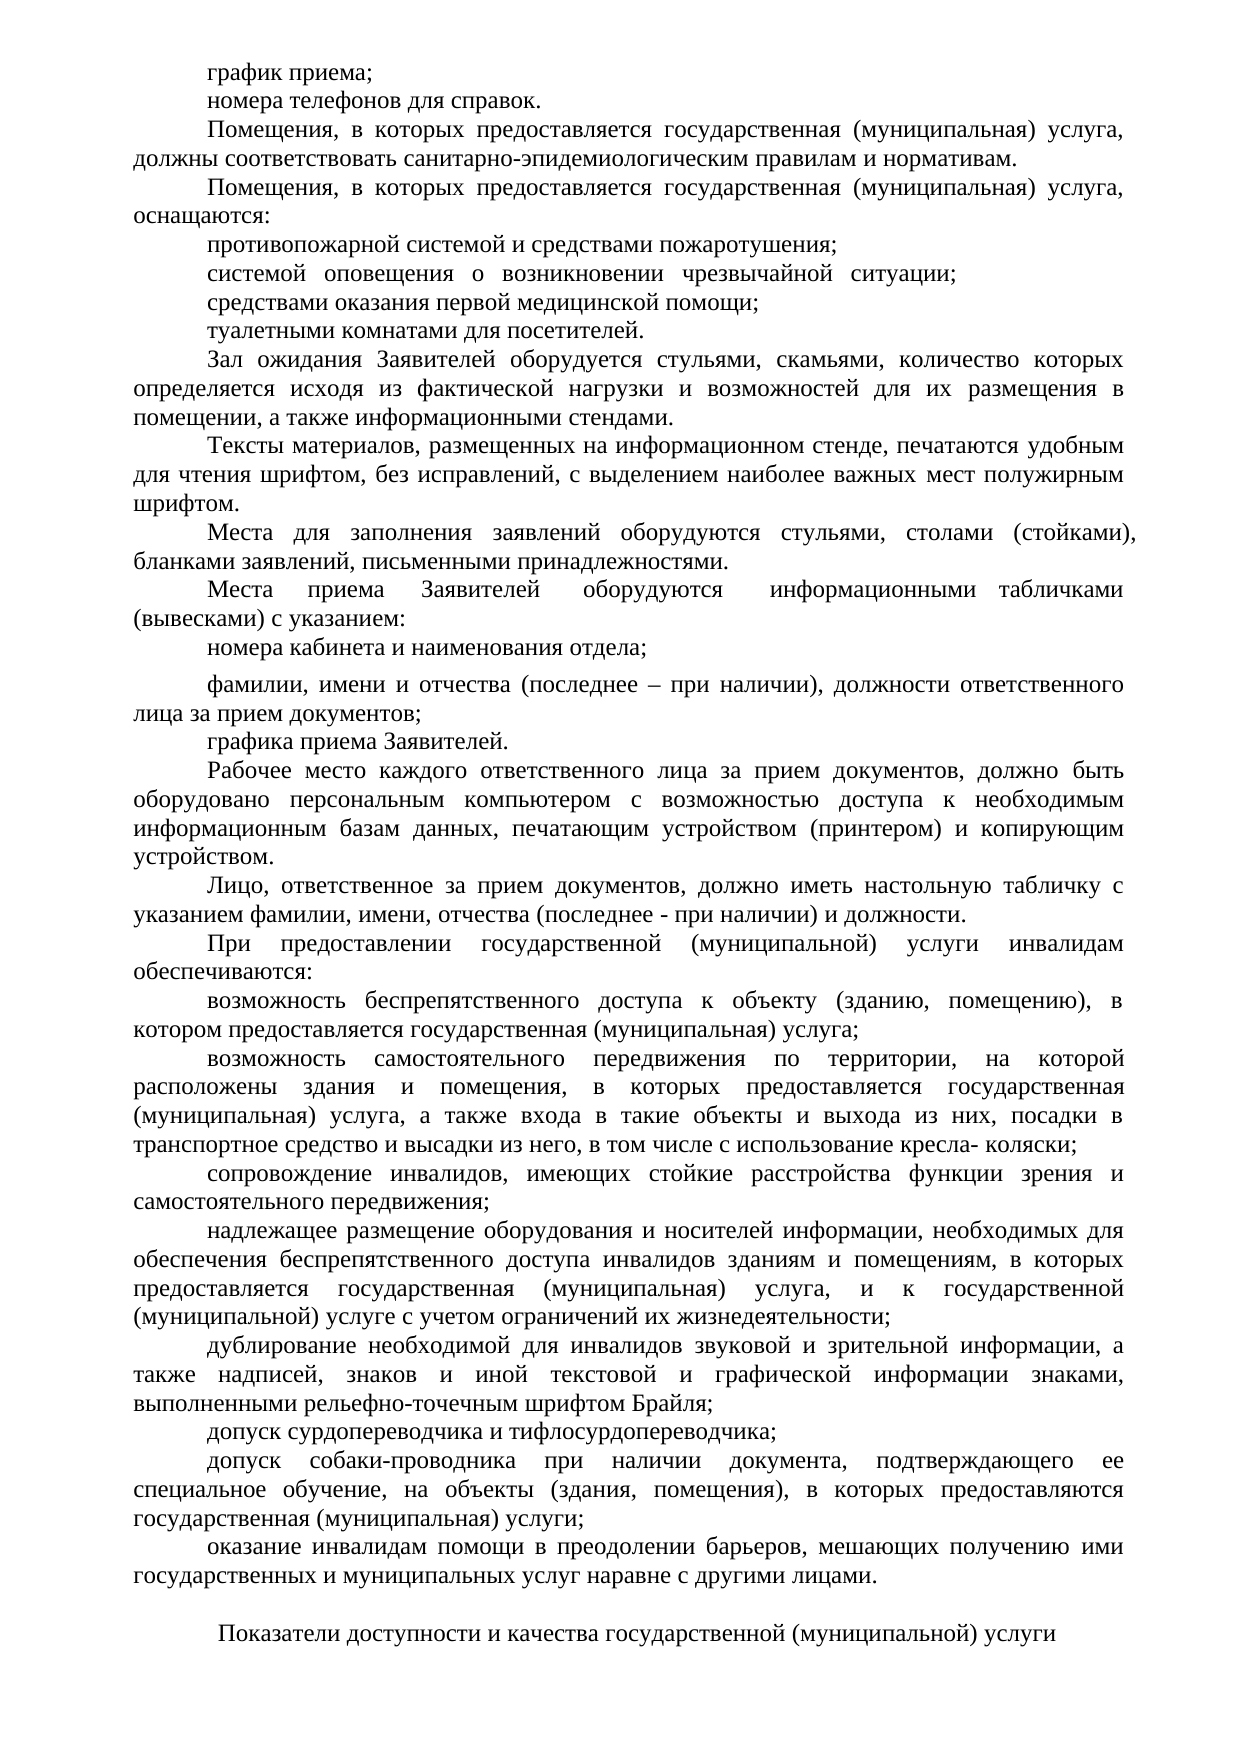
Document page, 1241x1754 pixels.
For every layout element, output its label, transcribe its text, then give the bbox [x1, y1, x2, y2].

text При предоставлении государственной (муниципальной) услуги инвалидам обеспечиваются: [133, 928, 1124, 985]
text Зал ожидания Заявителей оборудуется стульями, скамьями, количество которых определяется исходя из фактической нагрузки и возможностей для их размещения в помещении, а также информационными стендами. [133, 344, 1124, 431]
text туалетными комнатами для посетителей. [207, 316, 1137, 344]
text надлежащее размещение оборудования и носителей информации, необходимых для обеспечения беспрепятственного доступа инвалидов зданиям и помещениям, в которых предоставляется государственная (муниципальная) услуга, и к государственной (муниципальной) услуге с учетом ограничений их жизнедеятельности; [133, 1215, 1124, 1330]
text фамилии, имени и отчества (последнее – при наличии), должности ответственного лица за прием документов; [133, 669, 1124, 726]
text Тексты материалов, размещенных на информационном стенде, печатаются удобным для чтения шрифтом, без исправлений, с выделением наиболее важных мест полужирным шрифтом. [133, 431, 1124, 517]
text Помещения, в которых предоставляется государственная (муниципальная) услуга, должны соответствовать санитарно-эпидемиологическим правилам и нормативам. [133, 114, 1124, 172]
text допуск сурдопереводчика и тифлосурдопереводчика; [207, 1416, 1137, 1445]
text Показатели доступности и качества государственной (муниципальной) услуги [137, 1618, 1137, 1647]
text графика приема Заявителей. [207, 726, 1137, 755]
text номера кабинета и наименования отдела; [207, 632, 1137, 661]
text допуск собаки-проводника при наличии документа, подтверждающего ее специальное обучение, на объекты (здания, помещения), в которых предоставляются государственная (муниципальная) услуги; [133, 1445, 1124, 1531]
text Места для заполнения заявлений оборудуются стульями, столами (стойками), бланками заявлений, письменными принадлежностями. [133, 517, 1137, 574]
text противопожарной системой и средствами пожаротушения; [207, 229, 1137, 258]
text Места приема Заявителей оборудуются информационными табличками (вывесками) с указанием: [133, 574, 1123, 632]
text оказание инвалидам помощи в преодолении барьеров, мешающих получению ими государственных и муниципальных услуг наравне с другими лицами. [133, 1531, 1123, 1589]
text номера телефонов для справок. [207, 85, 1137, 114]
text системой оповещения о возникновении чрезвычайной ситуации; средствами оказания первой медицинской помощи; [207, 258, 957, 316]
text график приема; [207, 57, 1137, 85]
text Лицо, ответственное за прием документов, должно иметь настольную табличку с указанием фамилии, имени, отчества (последнее - при наличии) и должности. [133, 870, 1124, 928]
text Помещения, в которых предоставляется государственная (муниципальная) услуга, оснащаются: [133, 172, 1124, 229]
text возможность беспрепятственного доступа к объекту (зданию, помещению), в котором предоставляется государственная (муниципальная) услуга; [133, 985, 1123, 1043]
text сопровождение инвалидов, имеющих стойкие расстройства функции зрения и самостоятельного передвижения; [133, 1158, 1124, 1215]
text Рабочее место каждого ответственного лица за прием документов, должно быть оборудовано персональным компьютером с возможностью доступа к необходимым информационным базам данных, печатающим устройством (принтером) и копирующим устройством. [133, 755, 1124, 870]
text возможность самостоятельного передвижения по территории, на которой расположены здания и помещения, в которых предоставляется государственная (муниципальная) услуга, а также входа в такие объекты и выхода из них, посадки в транспортное средство и высадки из него, в том числе с использование кресла- коляски; [133, 1043, 1124, 1158]
text дублирование необходимой для инвалидов звуковой и зрительной информации, а также надписей, знаков и иной текстовой и графической информации знаками, выполненными рельефно-точечным шрифтом Брайля; [133, 1330, 1124, 1416]
